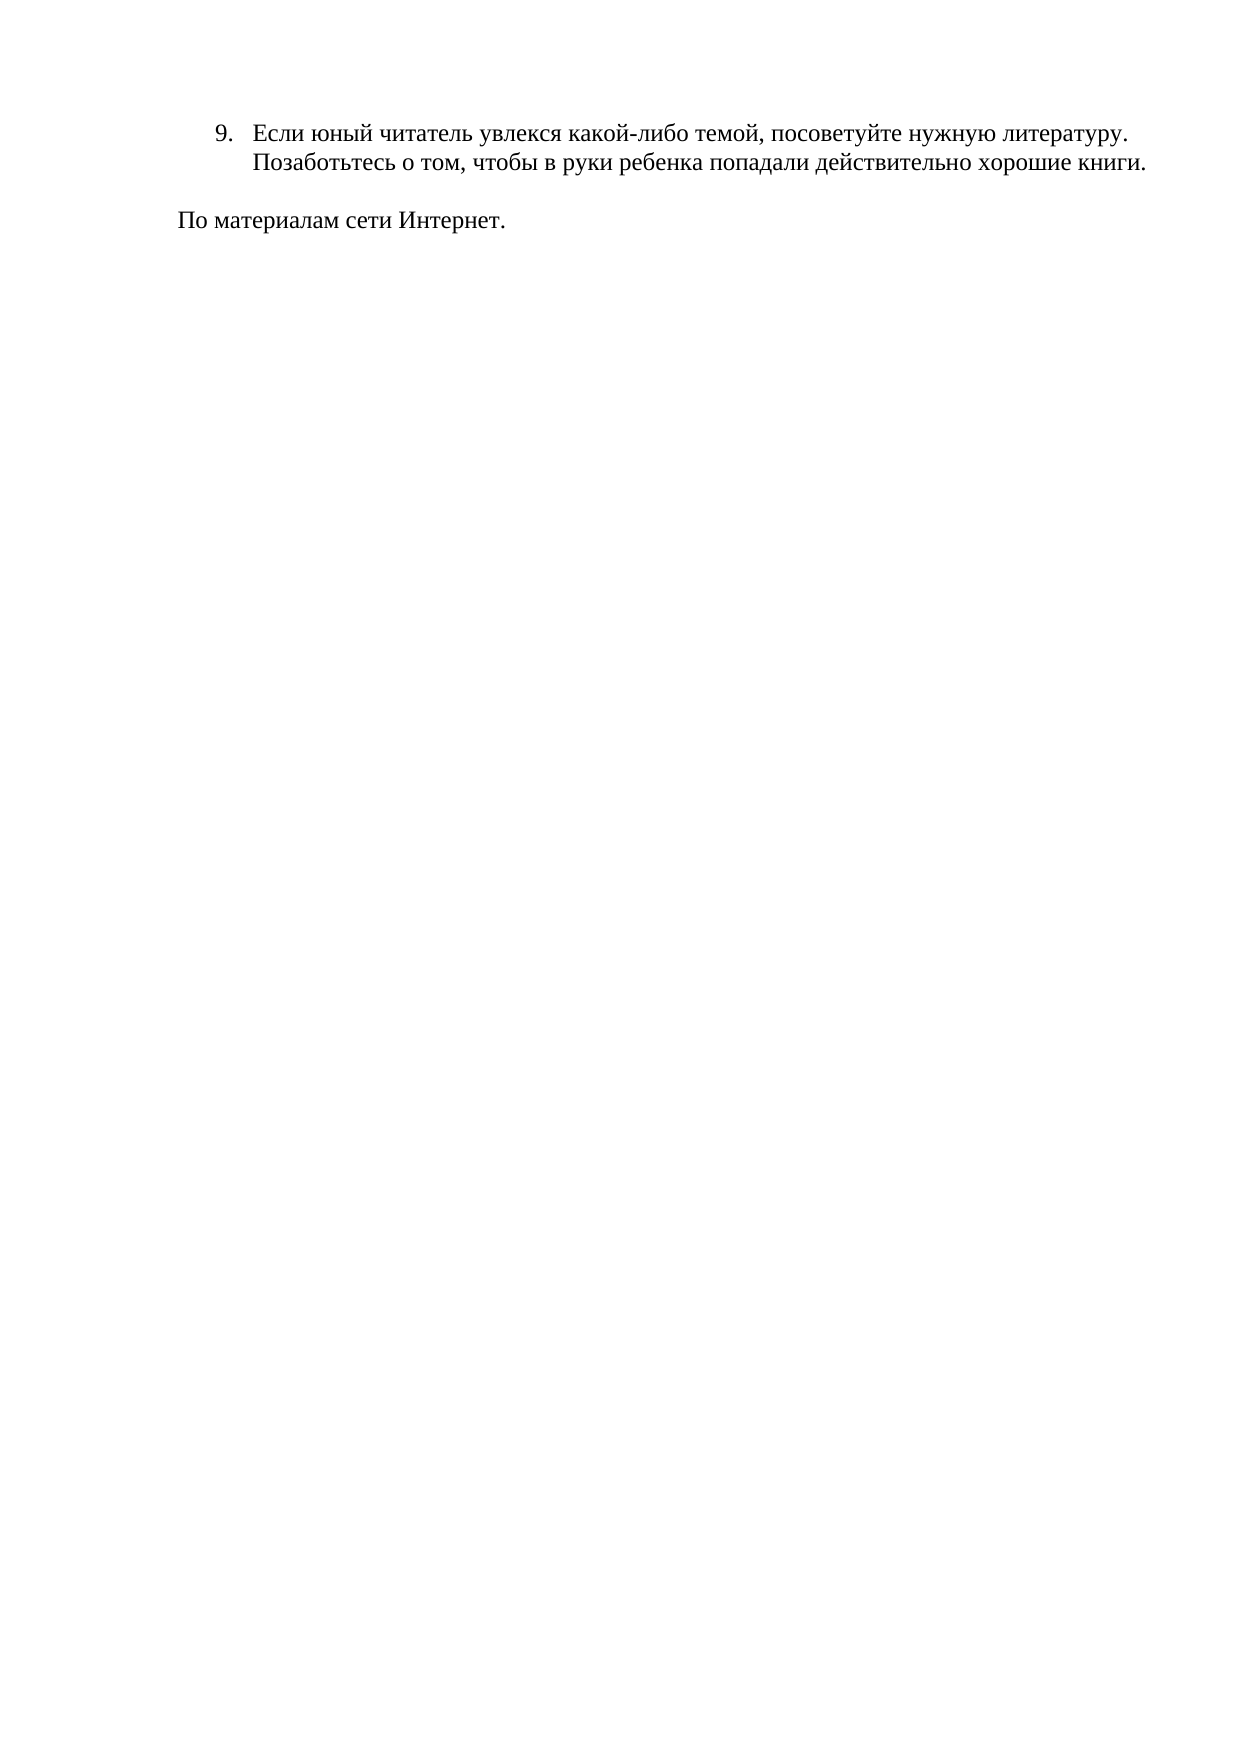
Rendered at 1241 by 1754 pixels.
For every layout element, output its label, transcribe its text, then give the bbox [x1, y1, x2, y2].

text По материалам сети Интернет. [177, 205, 1152, 233]
list Если юный читатель увлекся какой-либо темой, посоветуйте нужную литературу. Позаботьтесь о том, чтобы в руки ребенка попадали действительно хорошие книги. [215, 118, 1152, 176]
